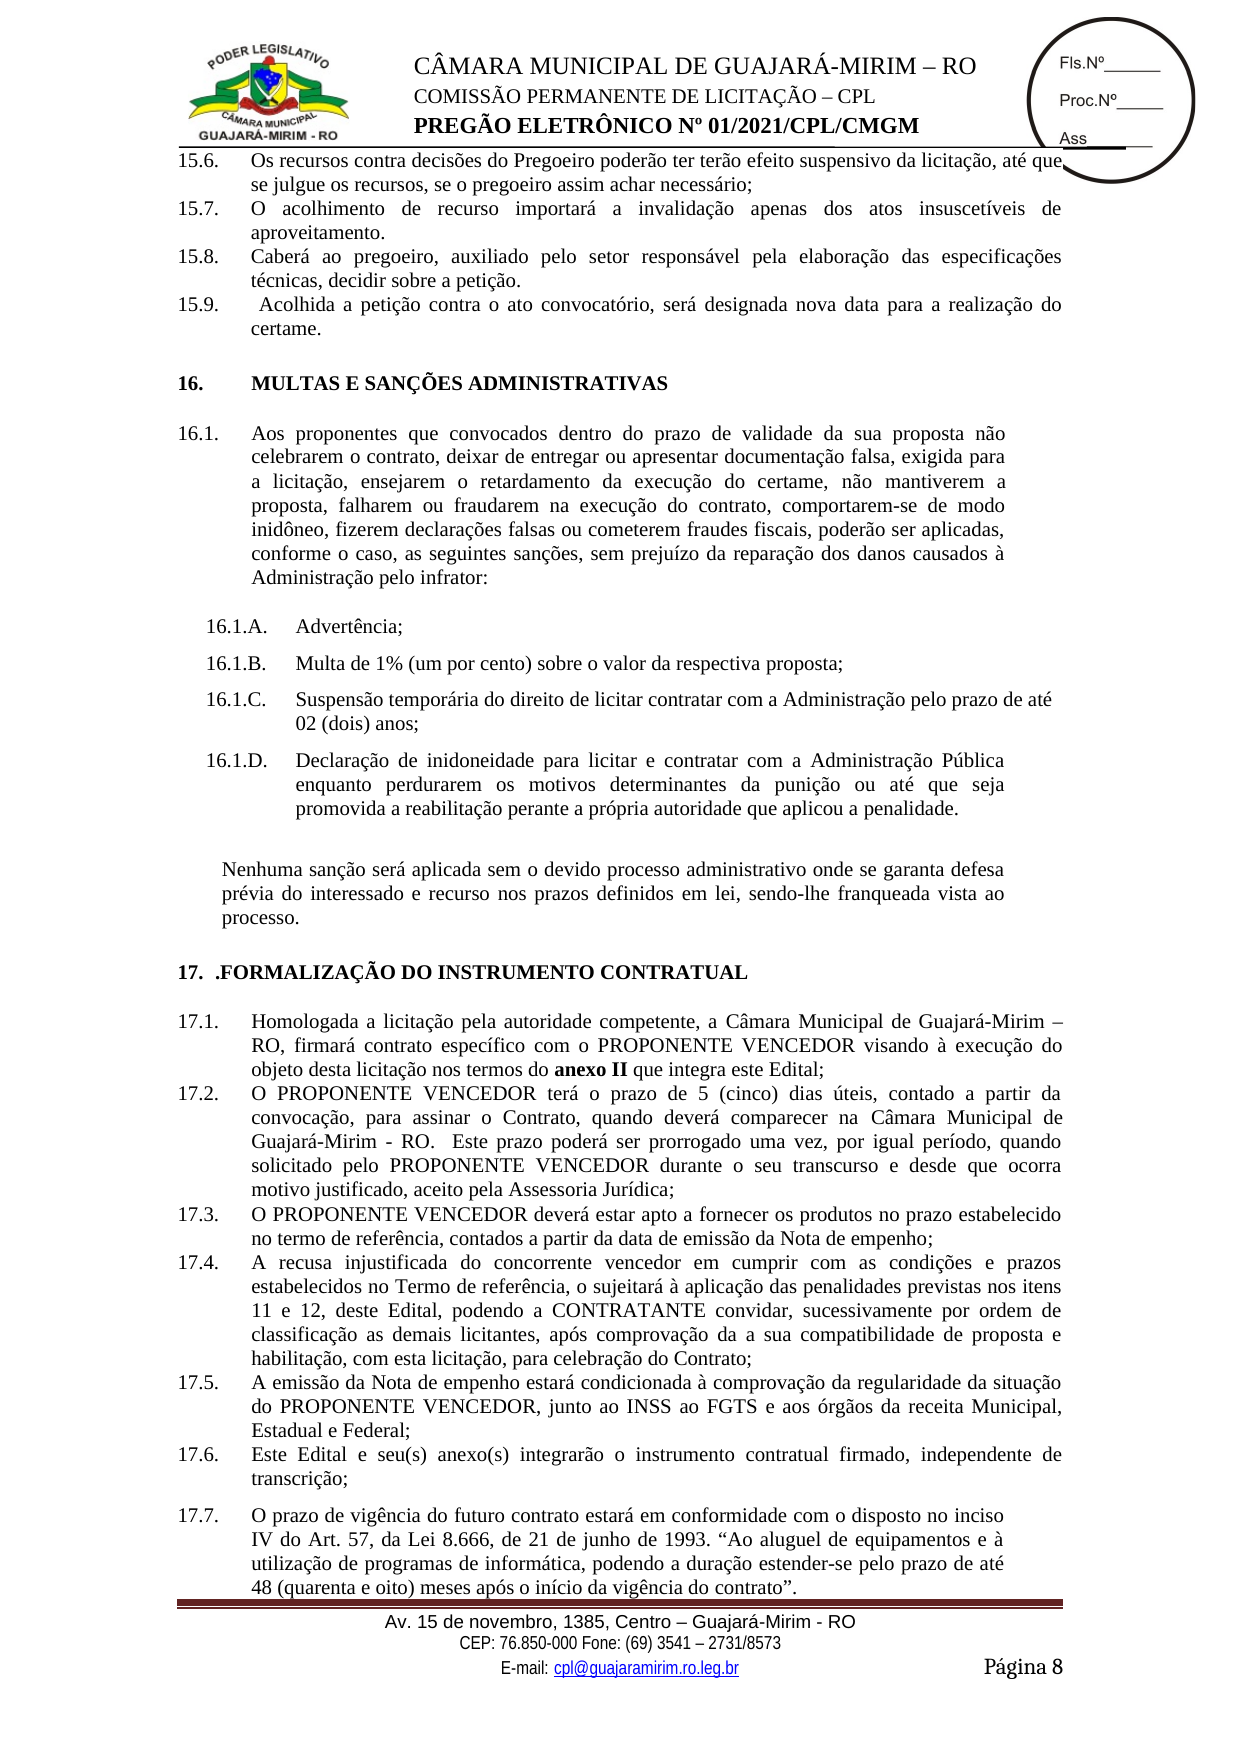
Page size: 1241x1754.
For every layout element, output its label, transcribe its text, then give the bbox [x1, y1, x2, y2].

list O PROPONENTE VENCEDOR terá o prazo de 5 (cinco) dias úteis, contado a partir da convocação, para assinar o Contrato, quando deverá comparecer na Câmara Municipal de Guajará-Mirim - RO. Este prazo poderá ser prorrogado uma vez, por igual período, quando solicitado pelo PROPONENTE VENCEDOR durante o seu transcurso e desde que ocorra motivo justificado, aceito pela Assessoria Jurídica; [177, 1081, 1063, 1201]
list Este Edital e seu(s) anexo(s) integrarão o instrumento contratual firmado, independente de transcrição; [177, 1442, 1063, 1490]
list Caberá ao pregoeiro, auxiliado pelo setor responsável pela elaboração das especificações técnicas, decidir sobre a petição. [177, 244, 1063, 292]
list .FORMALIZAÇÃO DO INSTRUMENTO CONTRATUAL [177, 953, 1063, 984]
list O PROPONENTE VENCEDOR deverá estar apto a fornecer os produtos no prazo estabelecido no termo de referência, contados a partir da data de emissão da Nota de empenho; [177, 1201, 1063, 1249]
list O acolhimento de recurso importará a invalidação apenas dos atos insuscetíveis de aproveitamento. [177, 196, 1063, 244]
list A recusa injustificada do concorrente vencedor em cumprir com as condições e prazos estabelecidos no Termo de referência, o sujeitará à aplicação das penalidades previstas nos itens 11 e 12, deste Edital, podendo a CONTRATANTE convidar, sucessivamente por ordem de classificação as demais licitantes, após comprovação da a sua compatibilidade de proposta e habilitação, com esta licitação, para celebração do Contrato; [177, 1249, 1063, 1370]
list Suspensão temporária do direito de licitar contratar com a Administração pelo prazo de até 02 (dois) anos; [206, 687, 1063, 735]
list Multa de 1% (um por cento) sobre o valor da respectiva proposta; [206, 650, 1063, 674]
list A emissão da Nota de empenho estará condicionada à comprovação da regularidade da situação do PROPONENTE VENCEDOR, junto ao INSS ao FGTS e aos órgãos da receita Municipal, Estadual e Federal; [177, 1370, 1063, 1442]
picture [1026, 17, 1196, 184]
list Homologada a licitação pela autoridade competente, a Câmara Municipal de Guajará-Mirim – RO, firmará contrato específico com o PROPONENTE VENCEDOR visando à execução do objeto desta licitação nos termos do anexo II que integra este Edital; [177, 1009, 1063, 1081]
list MULTAS E SANÇÕES ADMINISTRATIVAS [177, 364, 1063, 395]
text Nenhuma sanção será aplicada sem o devido processo administrativo onde se garanta defesa prévia do interessado e recurso nos prazos definidos em lei, sendo-lhe franqueada vista ao processo. [222, 856, 1006, 929]
list O prazo de vigência do futuro contrato estará em conformidade com o disposto no inciso IV do Art. 57, da Lei 8.666, de 21 de junho de 1993. “Ao aluguel de equipamentos e à utilização de programas de informática, podendo a duração estender-se pelo prazo de até 48 (quarenta e oito) meses após o início da vigência do contrato”. [177, 1503, 1006, 1599]
list Os recursos contra decisões do Pregoeiro poderão ter terão efeito suspensivo da licitação, até que se julgue os recursos, se o pregoeiro assim achar necessário; [177, 148, 1063, 196]
list Advertência; [206, 614, 1063, 638]
list Acolhida a petição contra o ato convocatório, será designada nova data para a realização do certame. [177, 292, 1063, 340]
list Declaração de inidoneidade para licitar e contratar com a Administração Pública enquanto perdurarem os motivos determinantes da punição ou até que seja promovida a reabilitação perante a própria autoridade que aplicou a penalidade. [206, 748, 1006, 820]
picture [187, 41, 351, 144]
list Aos proponentes que convocados dentro do prazo de validade da sua proposta não celebrarem o contrato, deixar de entregar ou apresentar documentação falsa, exigida para a licitação, ensejarem o retardamento da execução do certame, não mantiverem a proposta, falharem ou fraudarem na execução do contrato, comportarem-se de modo inidôneo, fizerem declarações falsas ou cometerem fraudes fiscais, poderão ser aplicadas, conforme o caso, as seguintes sanções, sem prejuízo da reparação dos danos causados à Administração pelo infrator: [177, 420, 1006, 589]
